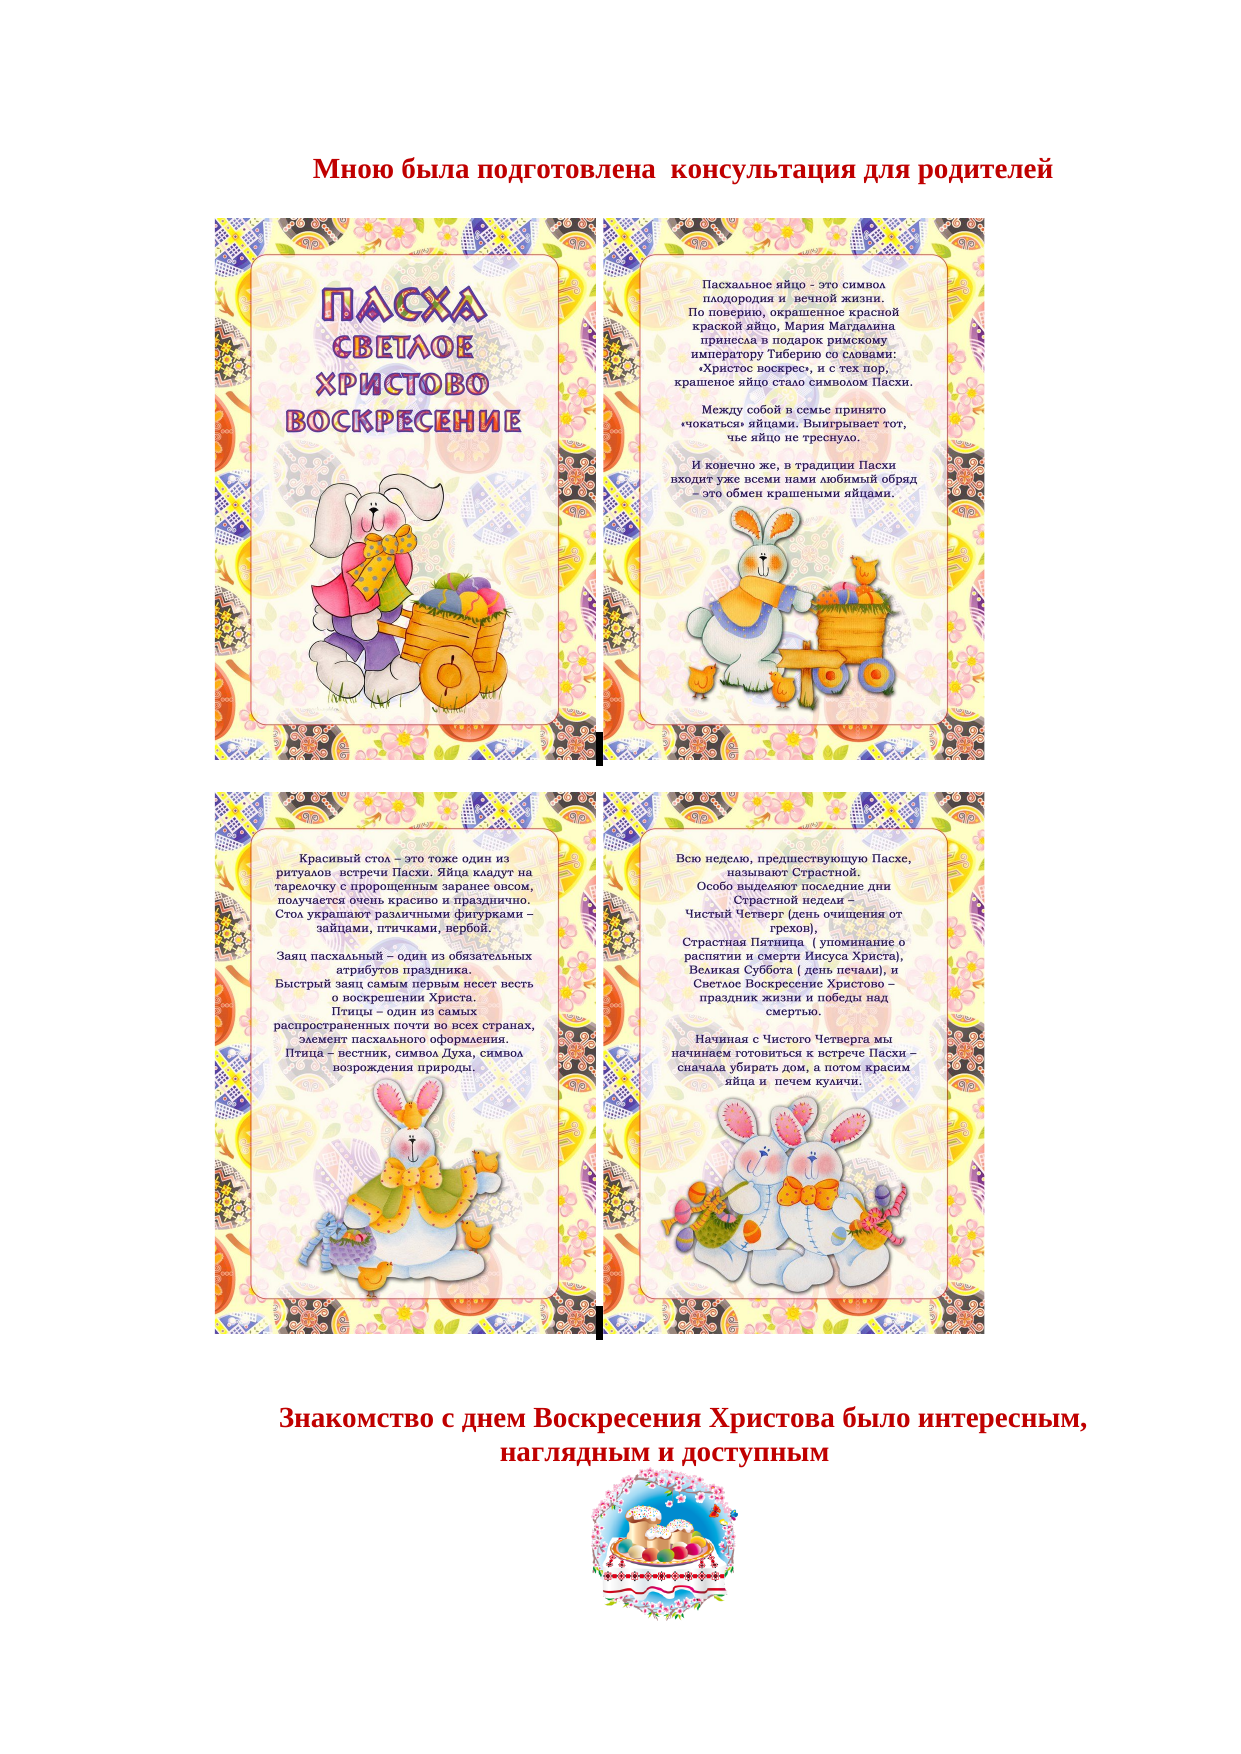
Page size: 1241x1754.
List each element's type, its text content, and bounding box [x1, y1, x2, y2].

text Знакомство с днем Воскресения Христова было интересным, наглядным и доступным [177, 1401, 500, 1468]
picture [591, 1467, 738, 1621]
picture [214, 792, 596, 1334]
picture [603, 218, 985, 760]
picture [214, 218, 596, 760]
picture [603, 792, 985, 1334]
text Знакомство с днем Воскресения Христова было интересным, наглядным и доступным [829, 1401, 1152, 1468]
text Мною была подготовлена консультация для родителей [177, 152, 1152, 185]
